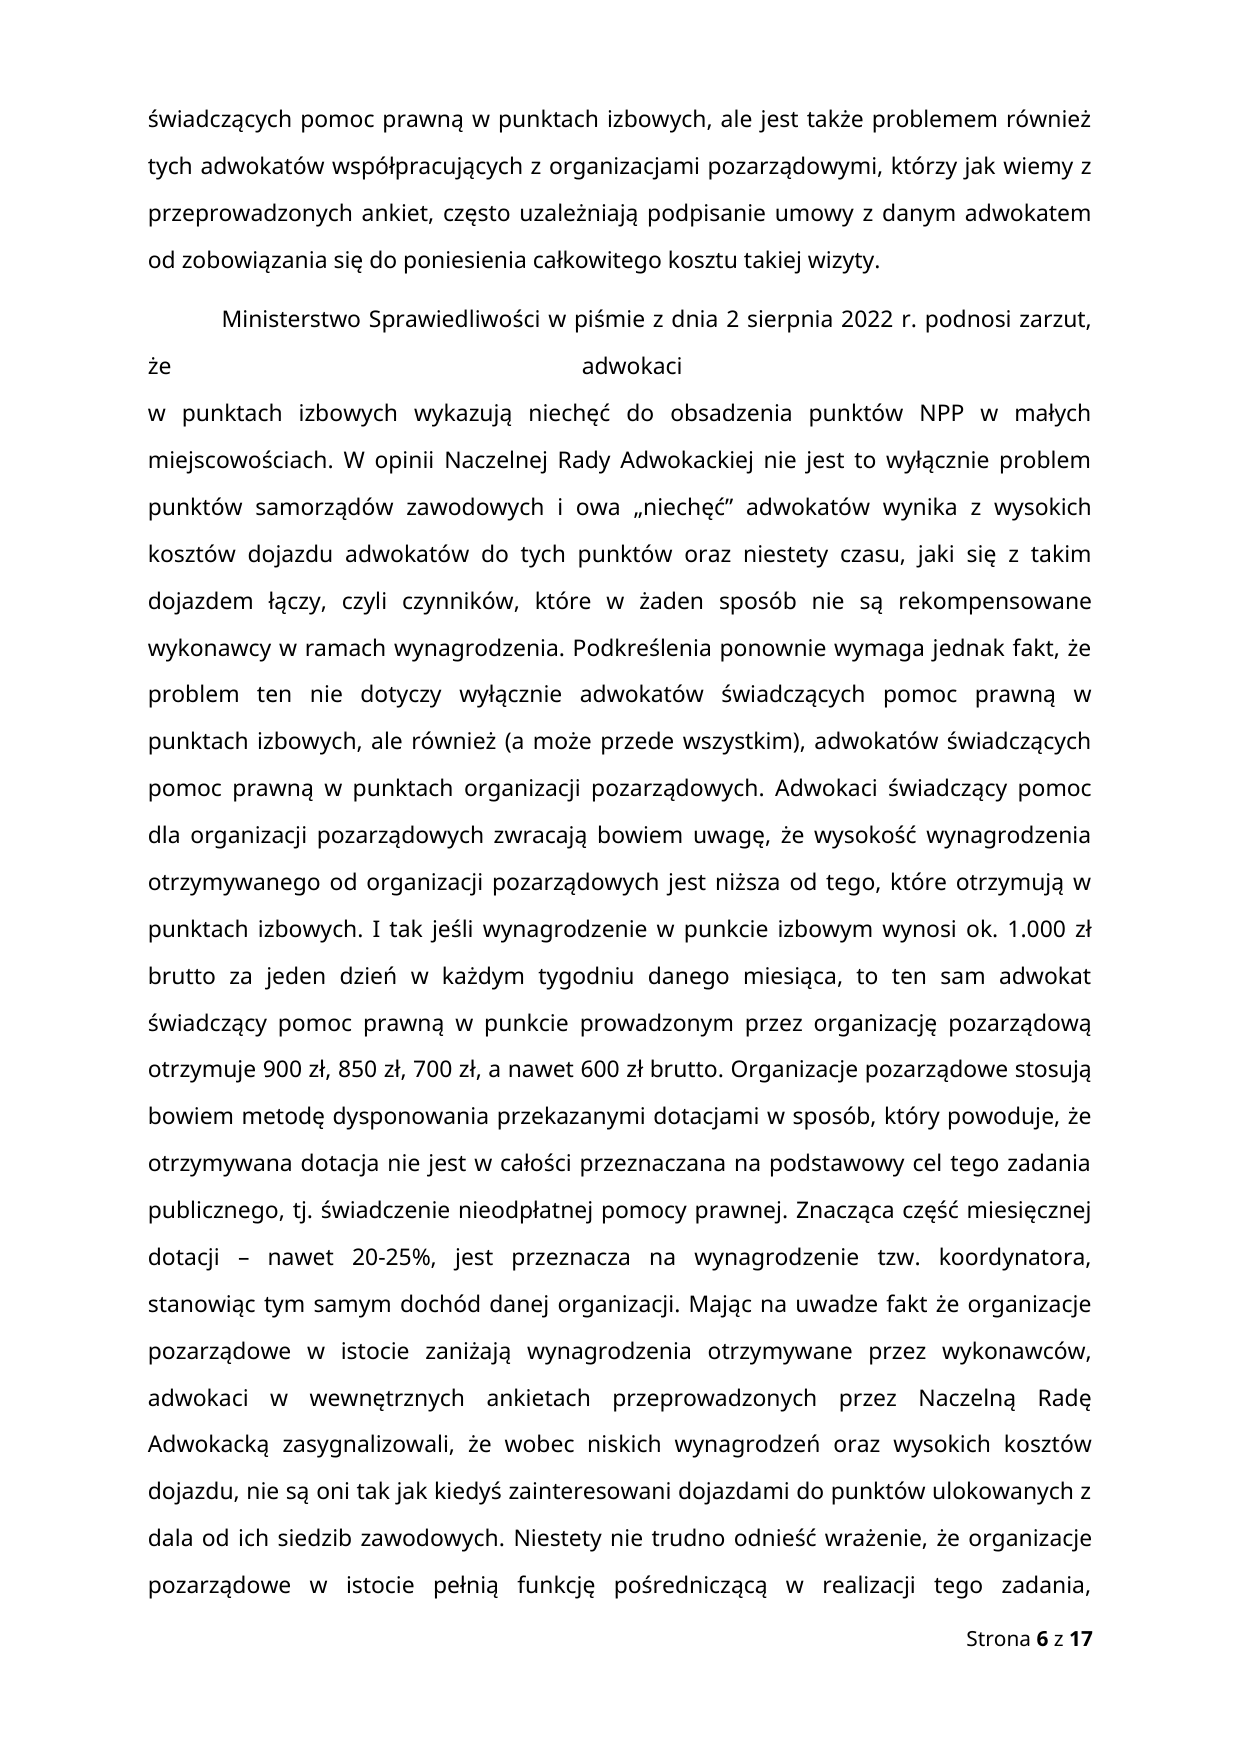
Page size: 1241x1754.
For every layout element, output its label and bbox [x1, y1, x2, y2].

text [148, 303, 1093, 1600]
text [148, 103, 1093, 275]
